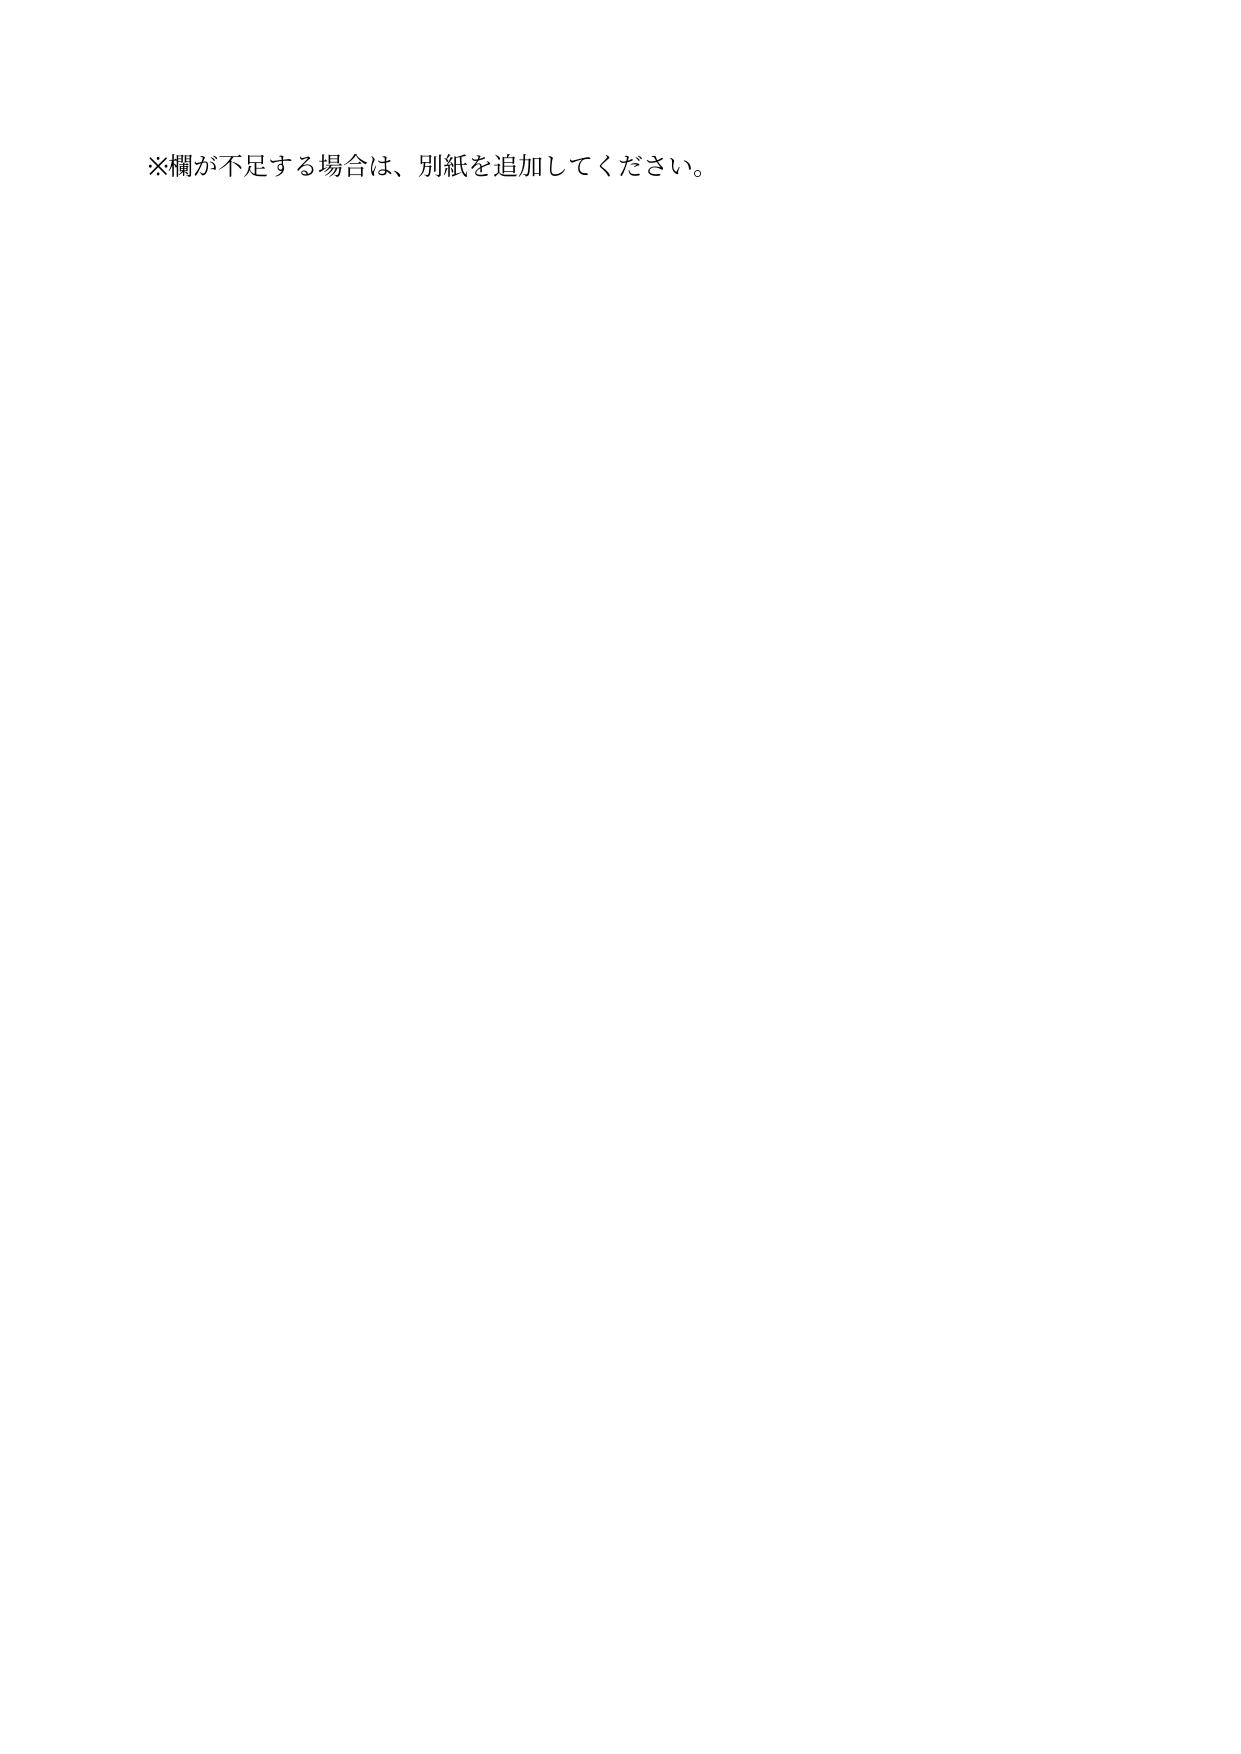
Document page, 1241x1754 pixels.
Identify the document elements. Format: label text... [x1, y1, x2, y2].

text ※欄が不足する場合は、別紙を追加してください。 [148, 146, 1092, 183]
